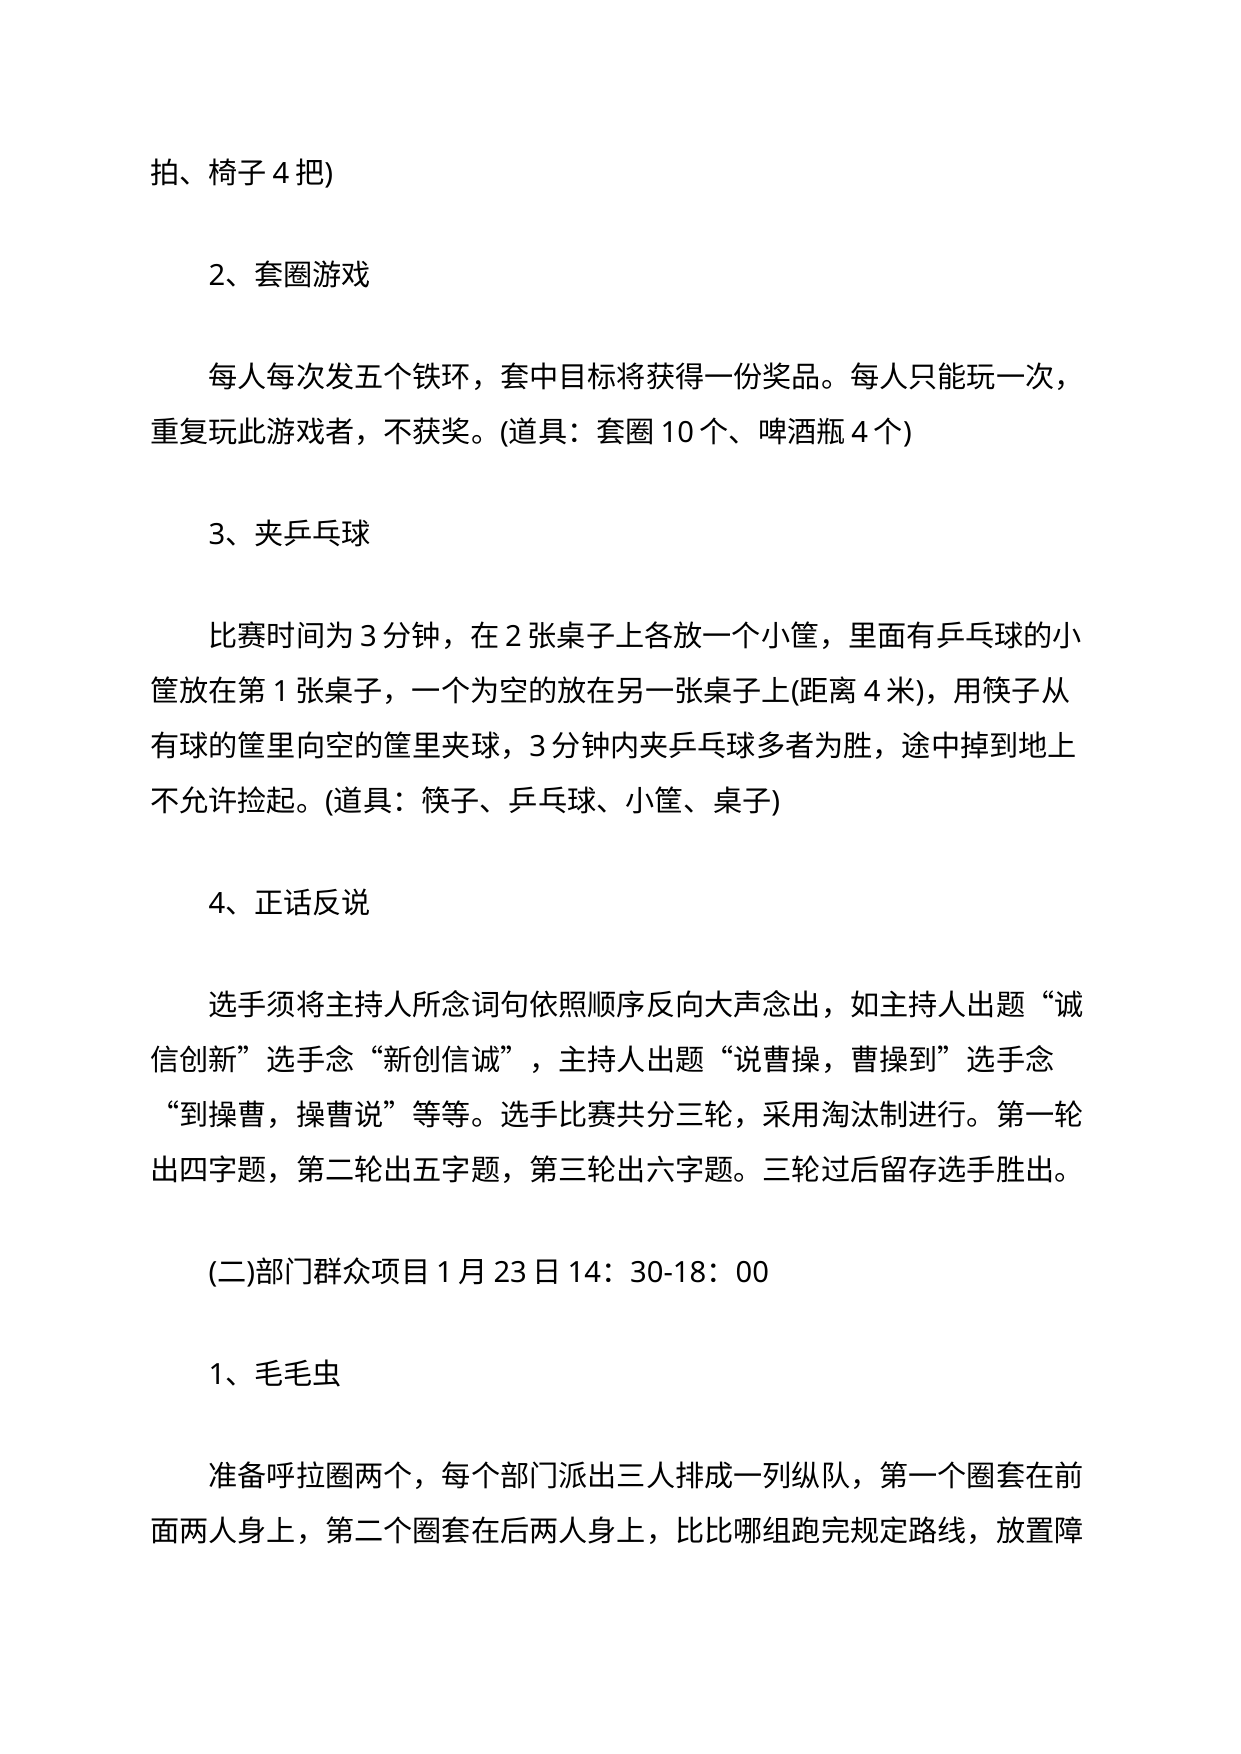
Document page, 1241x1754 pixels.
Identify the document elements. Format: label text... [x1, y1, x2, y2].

text (二)部门群众项目1月23日14：30-18：00 [150, 1248, 1090, 1291]
text 1、毛毛虫 [150, 1350, 1090, 1393]
text 3、夹乒乓球 [150, 511, 1090, 553]
text 选手须将主持人所念词句依照顺序反向大声念出，如主持人出题“诚信创新”选手念“新创信诚”，主持人出题“说曹操，曹操到”选手念“到操曹，操曹说”等等。选手比赛共分三轮，采用淘汰制进行。第一轮出四字题，第二轮出五字题，第三轮出六字题。三轮过后留存选手胜出。 [150, 982, 1090, 1189]
text 每人每次发五个铁环，套中目标将获得一份奖品。每人只能玩一次，重复玩此游戏者，不获奖。(道具：套圈10个、啤酒瓶4个) [150, 354, 1090, 451]
text 比赛时间为3分钟，在2张桌子上各放一个小筐，里面有乒乓球的小筐放在第1张桌子，一个为空的放在另一张桌子上(距离4米)，用筷子从有球的筐里向空的筐里夹球，3分钟内夹乒乓球多者为胜，途中掉到地上不允许捡起。(道具：筷子、乒乓球、小筐、桌子) [150, 613, 1090, 820]
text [150, 150, 1090, 192]
text 2、套圈游戏 [150, 252, 1090, 294]
text 4、正话反说 [150, 880, 1090, 922]
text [150, 1452, 1090, 1549]
